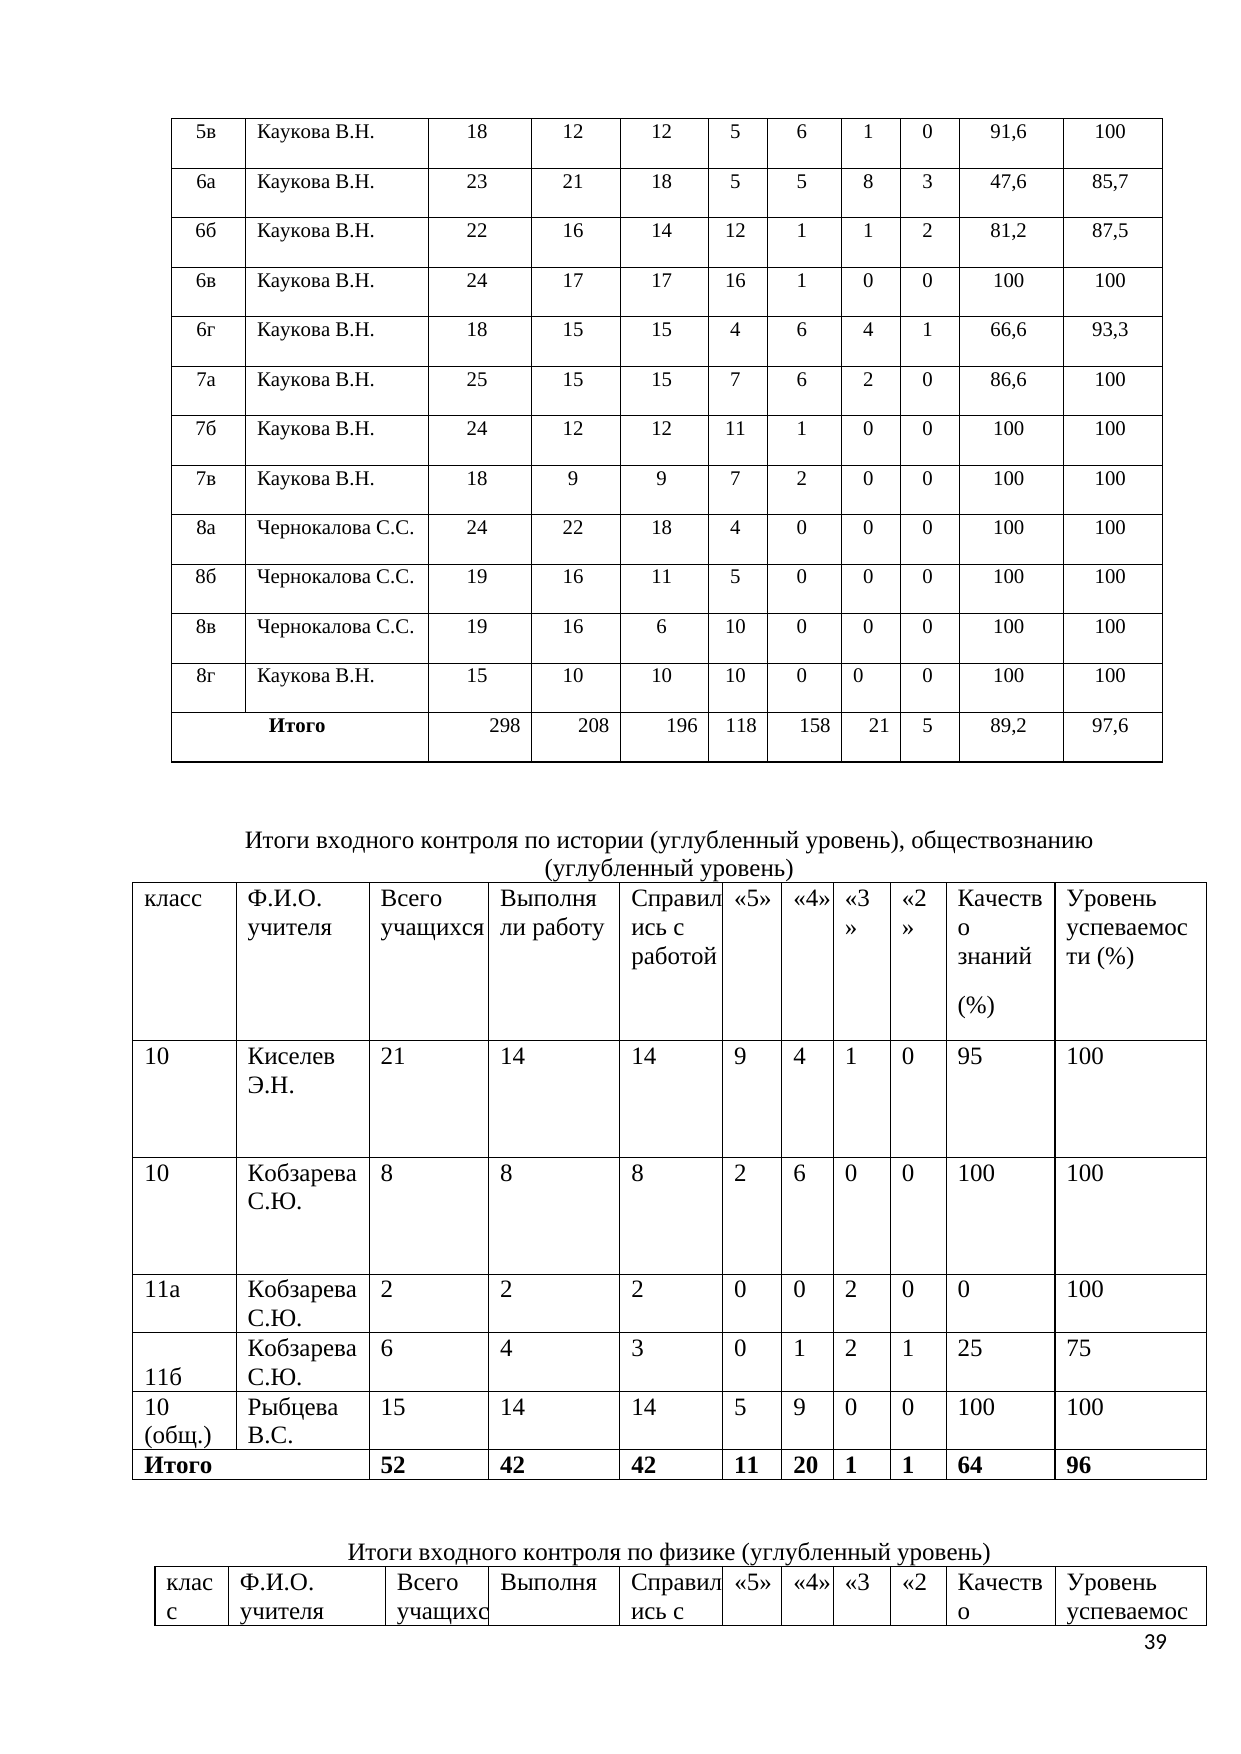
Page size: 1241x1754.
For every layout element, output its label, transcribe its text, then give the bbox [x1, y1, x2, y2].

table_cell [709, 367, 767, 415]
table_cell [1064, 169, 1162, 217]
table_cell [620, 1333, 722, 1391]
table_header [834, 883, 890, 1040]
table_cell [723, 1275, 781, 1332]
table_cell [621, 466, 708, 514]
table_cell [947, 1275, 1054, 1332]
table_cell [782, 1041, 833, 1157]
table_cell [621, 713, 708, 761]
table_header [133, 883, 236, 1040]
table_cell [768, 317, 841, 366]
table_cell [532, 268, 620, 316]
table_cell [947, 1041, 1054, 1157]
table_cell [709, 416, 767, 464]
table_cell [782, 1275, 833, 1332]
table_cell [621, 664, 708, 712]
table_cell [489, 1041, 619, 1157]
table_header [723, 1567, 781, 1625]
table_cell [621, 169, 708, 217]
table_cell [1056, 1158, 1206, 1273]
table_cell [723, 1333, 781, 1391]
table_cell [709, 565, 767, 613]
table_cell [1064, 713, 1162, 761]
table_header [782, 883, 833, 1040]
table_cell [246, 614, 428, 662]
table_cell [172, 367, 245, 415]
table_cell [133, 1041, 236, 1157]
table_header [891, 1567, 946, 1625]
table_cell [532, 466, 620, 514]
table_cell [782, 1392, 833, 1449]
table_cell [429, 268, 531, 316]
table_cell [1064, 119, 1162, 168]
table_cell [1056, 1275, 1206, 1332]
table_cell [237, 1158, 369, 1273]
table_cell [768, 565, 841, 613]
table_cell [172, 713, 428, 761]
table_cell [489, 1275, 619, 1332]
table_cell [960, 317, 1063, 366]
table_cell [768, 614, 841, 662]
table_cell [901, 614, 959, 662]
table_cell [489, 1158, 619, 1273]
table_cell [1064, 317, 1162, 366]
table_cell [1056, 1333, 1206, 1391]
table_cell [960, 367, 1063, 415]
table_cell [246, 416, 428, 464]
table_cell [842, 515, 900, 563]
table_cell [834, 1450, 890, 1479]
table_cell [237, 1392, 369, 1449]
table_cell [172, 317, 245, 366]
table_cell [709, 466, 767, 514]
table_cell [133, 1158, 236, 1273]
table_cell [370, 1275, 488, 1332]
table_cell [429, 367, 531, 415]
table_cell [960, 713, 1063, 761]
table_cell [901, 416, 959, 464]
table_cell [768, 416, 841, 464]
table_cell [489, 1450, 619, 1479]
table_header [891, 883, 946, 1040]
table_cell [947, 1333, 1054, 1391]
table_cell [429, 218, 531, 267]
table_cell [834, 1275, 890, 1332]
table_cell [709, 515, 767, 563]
text Итоги входного контроля по истории (углубленный уровень), обществознанию (углубленный уровень) [177, 825, 1161, 882]
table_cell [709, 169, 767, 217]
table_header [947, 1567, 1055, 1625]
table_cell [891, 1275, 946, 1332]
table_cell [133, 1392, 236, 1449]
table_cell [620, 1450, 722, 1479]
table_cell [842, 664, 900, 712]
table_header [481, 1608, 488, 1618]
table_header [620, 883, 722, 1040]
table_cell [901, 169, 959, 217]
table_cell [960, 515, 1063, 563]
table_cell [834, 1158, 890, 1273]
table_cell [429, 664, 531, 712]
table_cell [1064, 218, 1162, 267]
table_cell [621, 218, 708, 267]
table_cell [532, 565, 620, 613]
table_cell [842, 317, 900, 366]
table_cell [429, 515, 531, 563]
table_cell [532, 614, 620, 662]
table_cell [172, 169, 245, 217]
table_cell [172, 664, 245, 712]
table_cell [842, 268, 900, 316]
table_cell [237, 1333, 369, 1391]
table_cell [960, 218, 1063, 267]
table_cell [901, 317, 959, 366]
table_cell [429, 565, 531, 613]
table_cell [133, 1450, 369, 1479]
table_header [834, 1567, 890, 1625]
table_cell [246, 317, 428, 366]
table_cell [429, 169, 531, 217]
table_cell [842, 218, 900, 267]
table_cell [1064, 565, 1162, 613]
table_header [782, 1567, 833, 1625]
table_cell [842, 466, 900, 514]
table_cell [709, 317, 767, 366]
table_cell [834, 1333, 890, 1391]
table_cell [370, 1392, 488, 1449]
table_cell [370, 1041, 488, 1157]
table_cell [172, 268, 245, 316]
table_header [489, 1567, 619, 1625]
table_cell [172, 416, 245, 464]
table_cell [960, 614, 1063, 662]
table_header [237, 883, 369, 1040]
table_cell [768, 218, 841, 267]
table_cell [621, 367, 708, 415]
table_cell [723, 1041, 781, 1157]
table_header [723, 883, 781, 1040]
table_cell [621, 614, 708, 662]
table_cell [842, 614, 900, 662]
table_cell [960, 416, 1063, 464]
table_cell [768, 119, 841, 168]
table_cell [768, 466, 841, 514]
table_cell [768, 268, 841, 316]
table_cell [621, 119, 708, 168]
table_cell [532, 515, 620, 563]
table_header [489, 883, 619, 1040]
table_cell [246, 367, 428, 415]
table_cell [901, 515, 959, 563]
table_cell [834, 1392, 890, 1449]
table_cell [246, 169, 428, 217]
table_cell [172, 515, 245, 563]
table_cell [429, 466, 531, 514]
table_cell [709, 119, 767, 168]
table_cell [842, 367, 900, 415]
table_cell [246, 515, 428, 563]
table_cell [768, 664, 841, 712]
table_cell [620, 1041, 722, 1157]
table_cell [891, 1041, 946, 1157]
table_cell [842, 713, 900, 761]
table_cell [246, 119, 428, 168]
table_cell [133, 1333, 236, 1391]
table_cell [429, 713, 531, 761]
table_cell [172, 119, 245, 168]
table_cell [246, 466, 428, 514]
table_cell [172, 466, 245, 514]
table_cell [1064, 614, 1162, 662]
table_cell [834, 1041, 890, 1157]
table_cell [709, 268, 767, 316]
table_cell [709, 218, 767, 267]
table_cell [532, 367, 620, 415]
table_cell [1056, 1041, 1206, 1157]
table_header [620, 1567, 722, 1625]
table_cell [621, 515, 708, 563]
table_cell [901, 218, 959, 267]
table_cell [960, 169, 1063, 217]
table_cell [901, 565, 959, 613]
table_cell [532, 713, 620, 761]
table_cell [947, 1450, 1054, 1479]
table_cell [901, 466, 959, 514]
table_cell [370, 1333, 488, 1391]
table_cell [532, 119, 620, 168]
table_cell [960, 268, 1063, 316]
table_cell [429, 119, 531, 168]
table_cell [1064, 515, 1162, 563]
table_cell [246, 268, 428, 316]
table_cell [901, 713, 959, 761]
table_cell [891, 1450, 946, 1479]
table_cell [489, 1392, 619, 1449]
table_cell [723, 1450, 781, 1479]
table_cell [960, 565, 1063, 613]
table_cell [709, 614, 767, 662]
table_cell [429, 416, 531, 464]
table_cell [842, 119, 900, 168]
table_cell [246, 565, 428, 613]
text Итоги входного контроля по физике (углубленный уровень) [177, 1537, 1161, 1566]
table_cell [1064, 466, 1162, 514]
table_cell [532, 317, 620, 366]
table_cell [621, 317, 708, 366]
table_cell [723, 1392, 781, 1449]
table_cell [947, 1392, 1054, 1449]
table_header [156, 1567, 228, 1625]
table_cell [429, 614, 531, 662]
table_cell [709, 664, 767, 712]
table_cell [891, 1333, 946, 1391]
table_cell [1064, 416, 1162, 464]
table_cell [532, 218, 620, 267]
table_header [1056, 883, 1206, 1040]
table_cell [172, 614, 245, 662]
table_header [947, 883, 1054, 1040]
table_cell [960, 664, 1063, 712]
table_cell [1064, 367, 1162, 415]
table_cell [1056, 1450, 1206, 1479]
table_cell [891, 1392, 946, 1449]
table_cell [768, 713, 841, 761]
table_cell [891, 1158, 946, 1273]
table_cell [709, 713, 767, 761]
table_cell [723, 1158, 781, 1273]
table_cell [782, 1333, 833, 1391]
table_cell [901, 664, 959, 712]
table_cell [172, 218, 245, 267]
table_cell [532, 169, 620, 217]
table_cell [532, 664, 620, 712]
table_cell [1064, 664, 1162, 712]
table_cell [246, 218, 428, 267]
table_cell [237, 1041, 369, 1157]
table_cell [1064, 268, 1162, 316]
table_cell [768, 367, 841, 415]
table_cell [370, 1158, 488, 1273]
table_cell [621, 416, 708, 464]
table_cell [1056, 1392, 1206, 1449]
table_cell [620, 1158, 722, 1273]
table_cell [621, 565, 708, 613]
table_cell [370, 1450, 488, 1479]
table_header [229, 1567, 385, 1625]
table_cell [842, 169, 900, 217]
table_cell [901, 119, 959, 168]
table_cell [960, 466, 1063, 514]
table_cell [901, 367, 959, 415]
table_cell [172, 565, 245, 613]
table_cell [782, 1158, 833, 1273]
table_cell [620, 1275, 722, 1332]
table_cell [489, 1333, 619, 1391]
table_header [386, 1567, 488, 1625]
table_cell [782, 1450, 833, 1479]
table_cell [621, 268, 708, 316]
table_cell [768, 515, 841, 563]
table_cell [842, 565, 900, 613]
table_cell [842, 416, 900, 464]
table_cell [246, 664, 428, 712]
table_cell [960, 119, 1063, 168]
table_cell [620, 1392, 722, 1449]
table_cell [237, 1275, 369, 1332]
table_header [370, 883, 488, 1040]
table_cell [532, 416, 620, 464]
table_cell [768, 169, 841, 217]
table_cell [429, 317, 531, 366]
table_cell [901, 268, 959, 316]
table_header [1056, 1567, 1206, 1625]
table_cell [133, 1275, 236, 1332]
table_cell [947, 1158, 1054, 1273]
